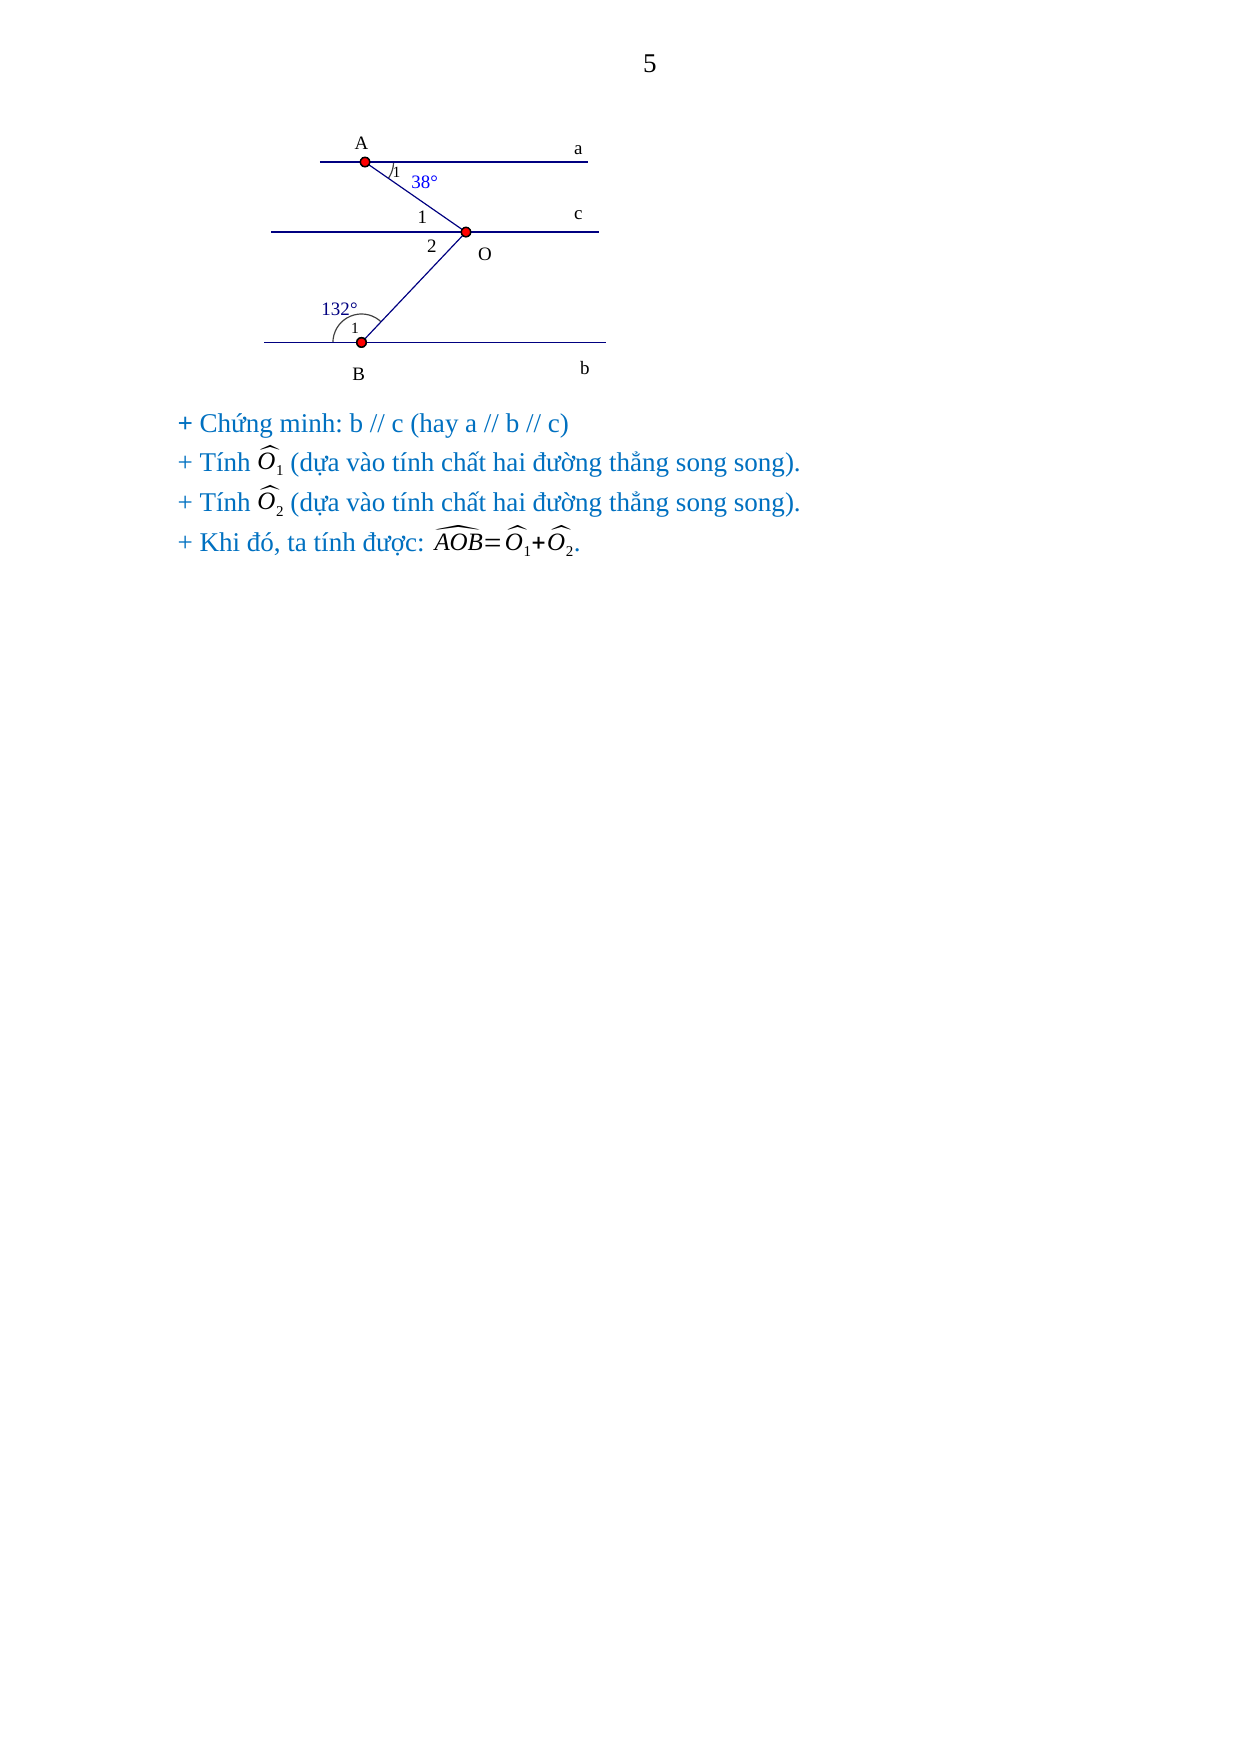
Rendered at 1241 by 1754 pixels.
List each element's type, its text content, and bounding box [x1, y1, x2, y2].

text + Tính (dựa vào tính chất hai đường thẳng song song). [177, 485, 1122, 519]
text + Chứng minh: b // c (hay a // b // c) [177, 407, 1122, 438]
text + Khi đó, ta tính được: . [177, 525, 1122, 559]
text + Tính (dựa vào tính chất hai đường thẳng song song). [177, 444, 1122, 478]
